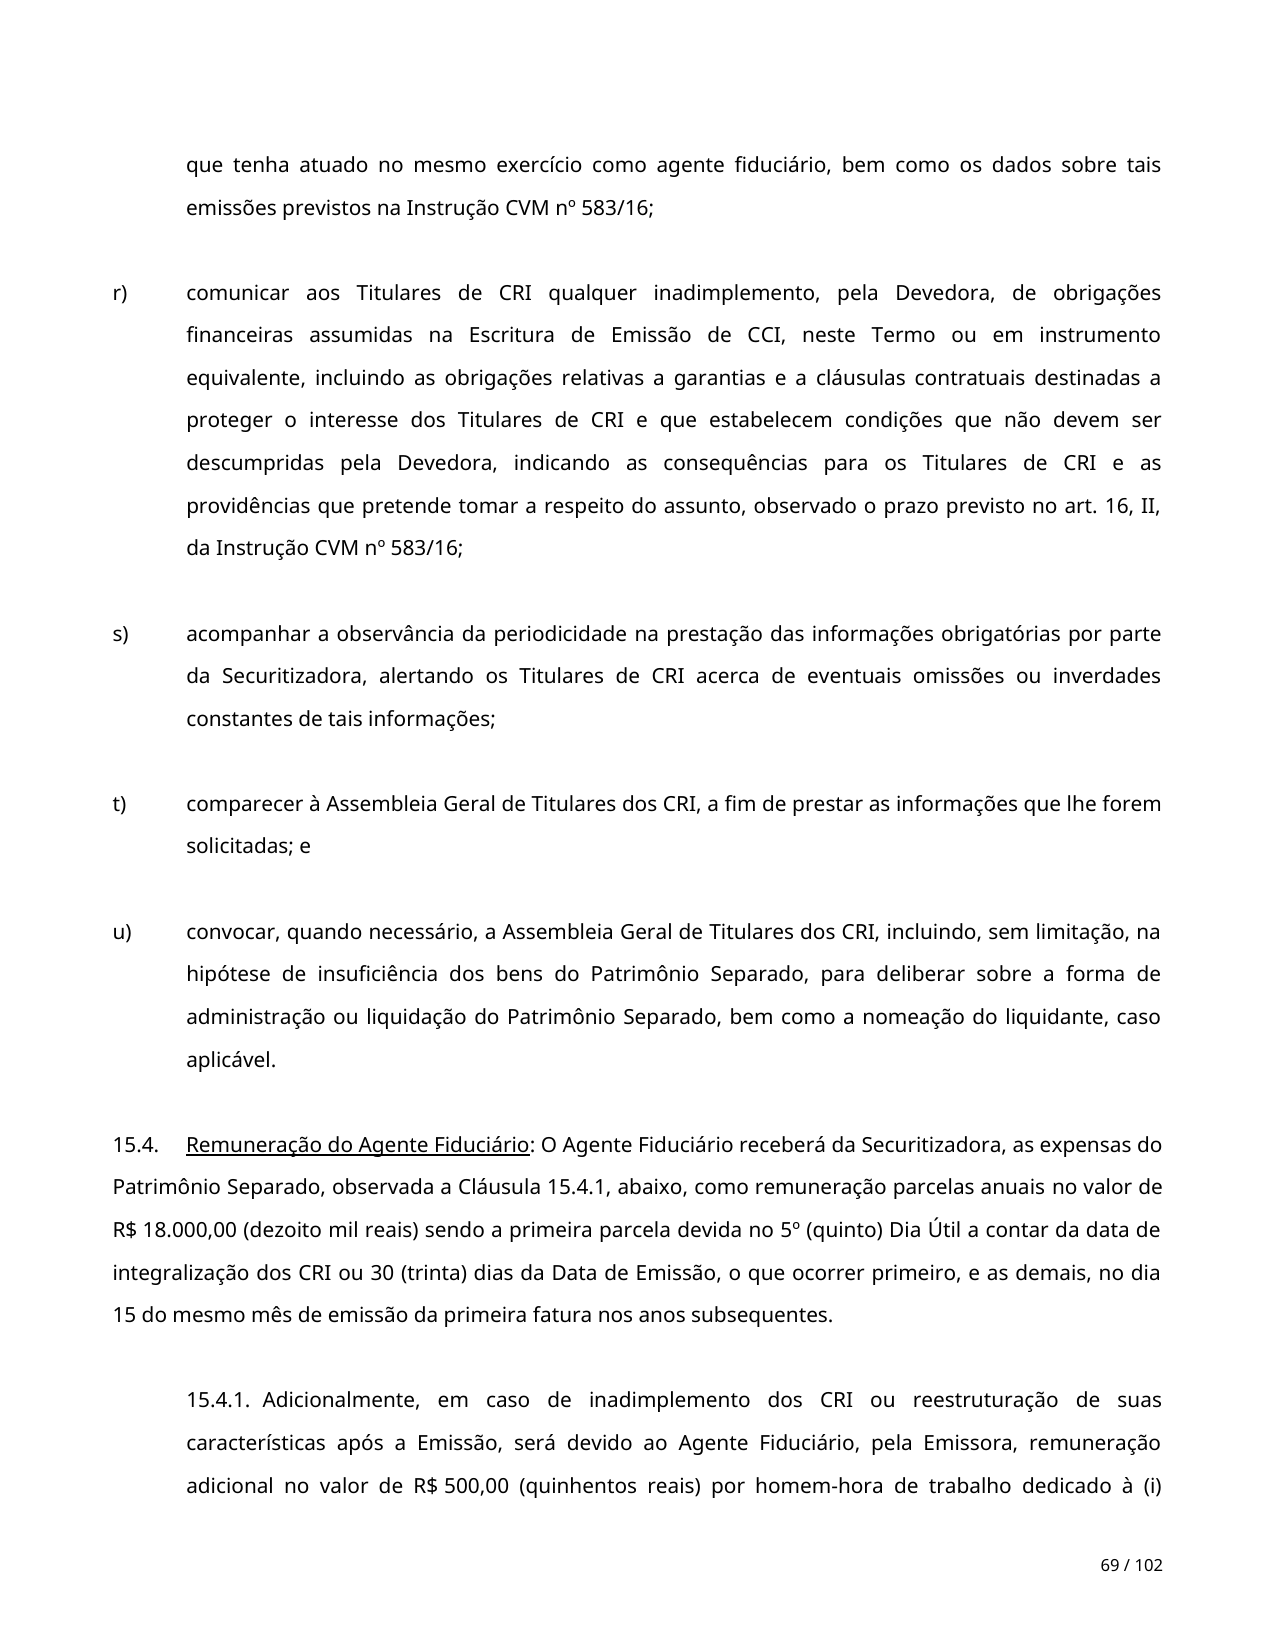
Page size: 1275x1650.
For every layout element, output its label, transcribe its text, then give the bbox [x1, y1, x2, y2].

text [186, 178, 1163, 221]
text 15.4. Remuneração do Agente Fiduciário: O Agente Fiduciário receberá da Securitizadora, as expensas do Patrimônio Separado, observada a Cláusula 15.4.1, abaixo, como remuneração parcelas anuais no valor de R$ 18.000,00 (dezoito mil reais) sendo a primeira parcela devida no 5º (quinto) Dia Útil a contar da data de integralização dos CRI ou 30 (trinta) dias da Data de Emissão, o que ocorrer primeiro, e as demais, no dia 15 do mesmo mês de emissão da primeira fatura nos anos subsequentes. [112, 1130, 1163, 1329]
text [186, 1386, 1163, 1499]
list comparecer à Assembleia Geral de Titulares dos CRI, a fim de prestar as informações que lhe forem solicitadas; e [112, 789, 1163, 860]
list convocar, quando necessário, a Assembleia Geral de Titulares dos CRI, incluindo, sem limitação, na hipótese de insuficiência dos bens do Patrimônio Separado, para deliberar sobre a forma de administração ou liquidação do Patrimônio Separado, bem como a nomeação do liquidante, caso aplicável. [112, 917, 1163, 1073]
list comunicar aos Titulares de CRI qualquer inadimplemento, pela Devedora, de obrigações financeiras assumidas na Escritura de Emissão de CCI, neste Termo ou em instrumento equivalente, incluindo as obrigações relativas a garantias e a cláusulas contratuais destinadas a proteger o interesse dos Titulares de CRI e que estabelecem condições que não devem ser descumpridas pela Devedora, indicando as consequências para os Titulares de CRI e as providências que pretende tomar a respeito do assunto, observado o prazo previsto no art. 16, II, da Instrução CVM nº 583/16; [112, 278, 1163, 562]
list acompanhar a observância da periodicidade na prestação das informações obrigatórias por parte da Securitizadora, alertando os Titulares de CRI acerca de eventuais omissões ou inverdades constantes de tais informações; [112, 619, 1163, 732]
